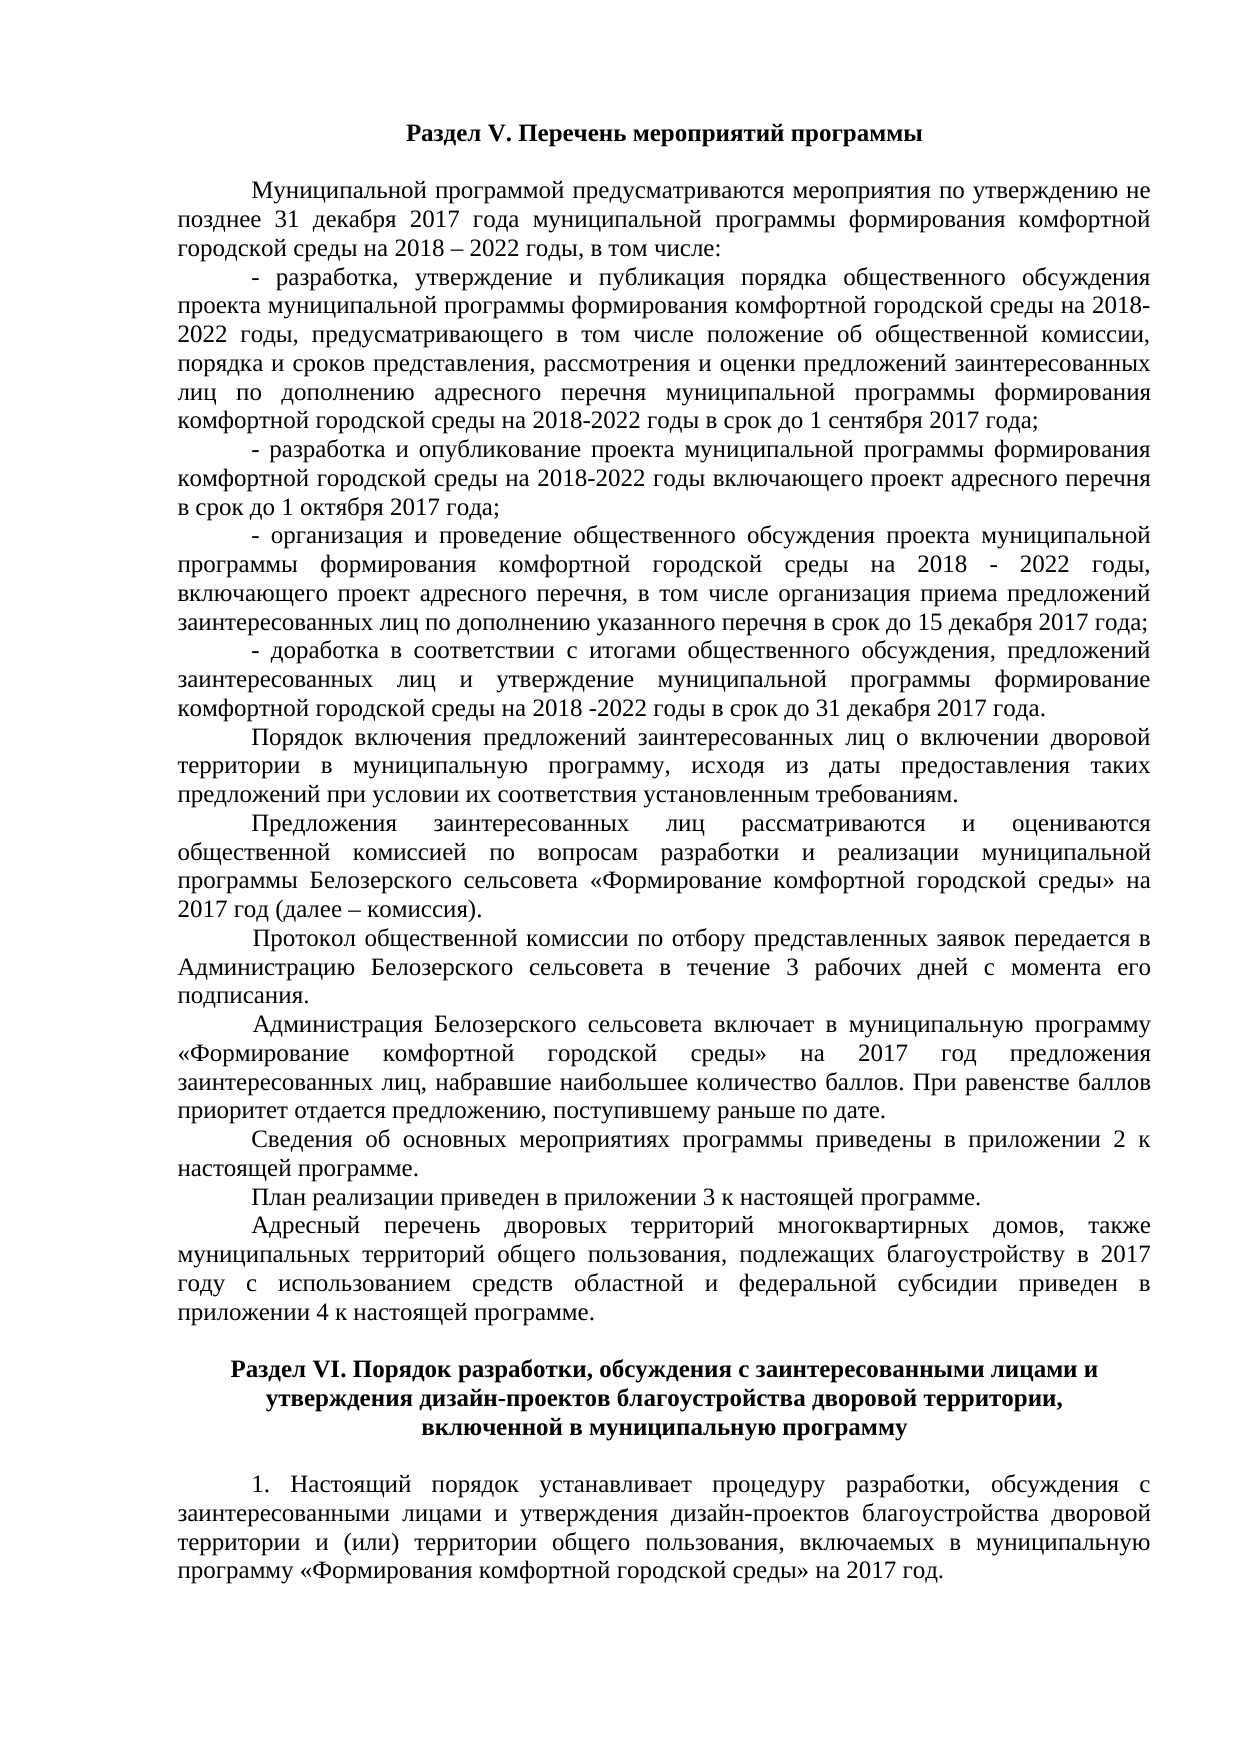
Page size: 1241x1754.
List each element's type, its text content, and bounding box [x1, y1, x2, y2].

text Предложения заинтересованных лиц рассматриваются и оцениваются общественной комиссией по вопросам разработки и реализации муниципальной программы Белозерского сельсовета «Формирование комфортной городской среды» на 2017 год (далее – комиссия). [177, 808, 1152, 923]
text 1. Настоящий порядок устанавливает процедуру разработки, обсуждения с заинтересованными лицами и утверждения дизайн-проектов благоустройства дворовой территории и (или) территории общего пользования, включаемых в муниципальную программу «Формирования комфортной городской среды» на 2017 год. [177, 1469, 1152, 1584]
text - организация и проведение общественного обсуждения проекта муниципальной программы формирования комфортной городской среды на 2018 - 2022 годы, включающего проект адресного перечня, в том числе организация приема предложений заинтересованных лиц по дополнению указанного перечня в срок до 15 декабря 2017 года; [177, 521, 1152, 636]
text - разработка, утверждение и публикация порядка общественного обсуждения проекта муниципальной программы формирования комфортной городской среды на 2018-2022 годы, предусматривающего в том числе положение об общественной комиссии, порядка и сроков представления, рассмотрения и оценки предложений заинтересованных лиц по дополнению адресного перечня муниципальной программы формирования комфортной городской среды на 2018-2022 годы в срок до 1 сентября 2017 года; [177, 262, 1152, 434]
text Протокол общественной комиссии по отбору представленных заявок передается в Администрацию Белозерского сельсовета в течение 3 рабочих дней с момента его подписания. [177, 923, 1152, 1009]
text Раздел V. Перечень мероприятий программы [177, 118, 1152, 147]
text - разработка и опубликование проекта муниципальной программы формирования комфортной городской среды на 2018-2022 годы включающего проект адресного перечня в срок до 1 октября 2017 года; [177, 434, 1152, 521]
text Сведения об основных мероприятиях программы приведены в приложении 2 к настоящей программе. [177, 1124, 1152, 1182]
text Раздел VI. Порядок разработки, обсуждения с заинтересованными лицами и утверждения дизайн-проектов благоустройства дворовой территории, включенной в муниципальную программу [177, 1354, 1152, 1441]
text Муниципальной программой предусматриваются мероприятия по утверждению не позднее 31 декабря 2017 года муниципальной программы формирования комфортной городской среды на 2018 – 2022 годы, в том числе: [177, 176, 1152, 262]
text Администрация Белозерского сельсовета включает в муниципальную программу «Формирование комфортной городской среды» на 2017 год предложения заинтересованных лиц, набравшие наибольшее количество баллов. При равенстве баллов приоритет отдается предложению, поступившему раньше по дате. [177, 1009, 1152, 1124]
text - доработка в соответствии с итогами общественного обсуждения, предложений заинтересованных лиц и утверждение муниципальной программы формирование комфортной городской среды на 2018 -2022 годы в срок до 31 декабря 2017 года. [177, 636, 1152, 722]
text Адресный перечень дворовых территорий многоквартирных домов, также муниципальных территорий общего пользования, подлежащих благоустройству в 2017 году с использованием средств областной и федеральной субсидии приведен в приложении 4 к настоящей программе. [177, 1211, 1152, 1326]
text План реализации приведен в приложении 3 к настоящей программе. [177, 1182, 1152, 1211]
text Порядок включения предложений заинтересованных лиц о включении дворовой территории в муниципальную программу, исходя из даты предоставления таких предложений при условии их соответствия установленным требованиям. [177, 722, 1152, 808]
